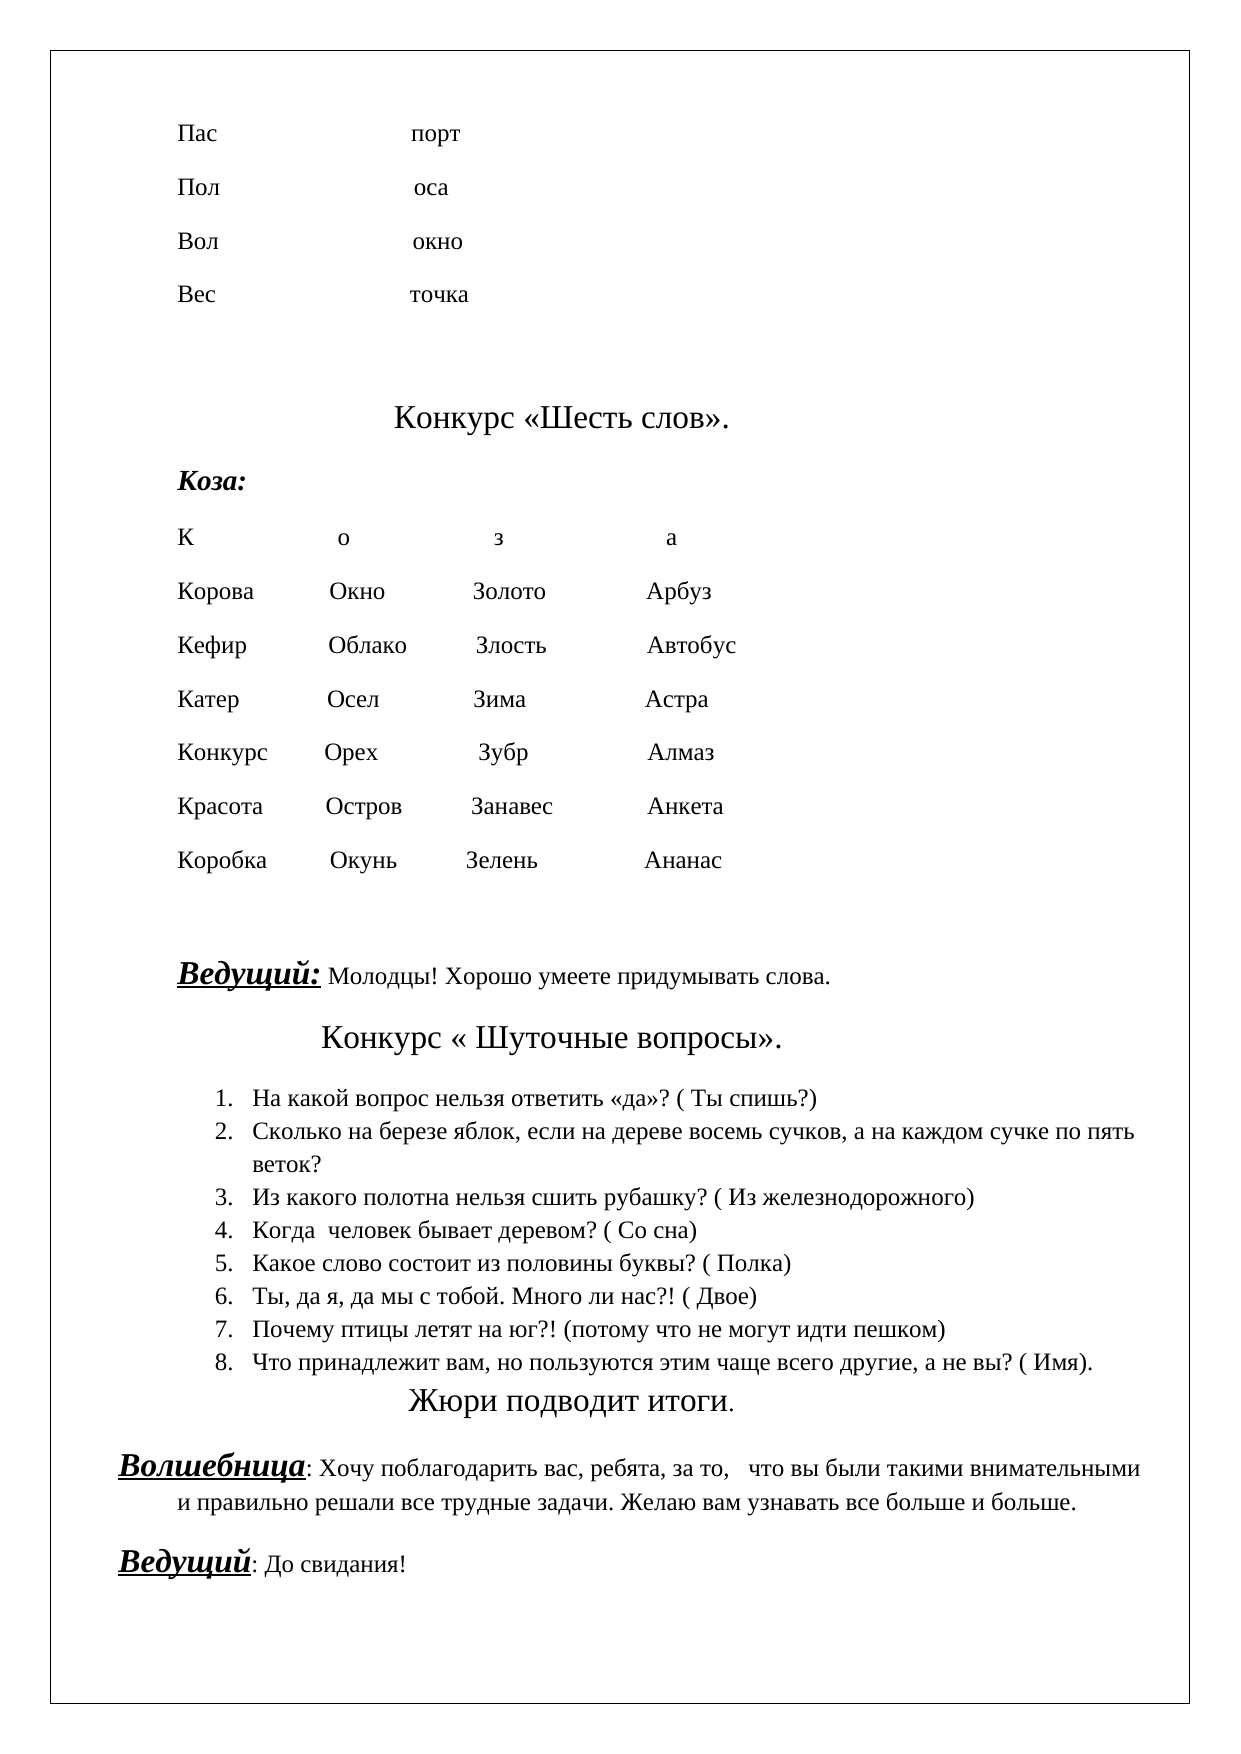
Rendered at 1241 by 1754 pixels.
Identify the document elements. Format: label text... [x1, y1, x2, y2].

list Жюри подводит итоги. [252, 1380, 1152, 1418]
text Катер Осел Зима Астра [177, 684, 1152, 712]
text Корова Окно Золото Арбуз [177, 576, 1152, 605]
text Пол оса [177, 172, 1152, 201]
list Конкурс «Шесть слов». [252, 398, 1152, 436]
list Какое слово состоит из половины буквы? ( Полка) [214, 1248, 1152, 1277]
list Что принадлежит вам, но пользуются этим чаще всего другие, а не вы? ( Имя). [214, 1347, 1152, 1376]
text Конкурс Орех Зубр Алмаз [177, 737, 1152, 766]
text Ведущий: До свидания! [118, 1541, 1152, 1579]
text Коза: [177, 463, 1152, 496]
text Кефир Облако Злость Автобус [177, 630, 1152, 658]
text Вол окно [177, 226, 1152, 254]
text Коробка Окунь Зелень Ананас [177, 845, 1152, 874]
text Ведущий: Молодцы! Хорошо умеете придумывать слова. [177, 953, 1152, 991]
text Красота Остров Занавес Анкета [177, 791, 1152, 820]
text Пас порт [177, 118, 1152, 147]
list На какой вопрос нельзя ответить «да»? ( Ты спишь?) [214, 1083, 1152, 1111]
text Конкурс « Шуточные вопросы». [177, 1018, 1152, 1056]
list Из какого полотна нельзя сшить рубашку? ( Из железнодорожного) [214, 1182, 1152, 1211]
list Ты, да я, да мы с тобой. Много ли нас?! ( Двое) [214, 1281, 1152, 1309]
text К о з а [177, 522, 1152, 551]
list Когда человек бывает деревом? ( Со сна) [214, 1215, 1152, 1243]
text Волшебница: Хочу поблагодарить вас, ребята, за то, что вы были такими внимательными и правильно решали все трудные задачи. Желаю вам узнавать все больше и больше. [118, 1445, 1152, 1516]
text Вес точка [177, 279, 1152, 308]
list Сколько на березе яблок, если на дереве восемь сучков, а на каждом сучке по пять веток? [214, 1116, 1152, 1177]
list Почему птицы летят на юг?! (потому что не могут идти пешком) [214, 1314, 1152, 1343]
